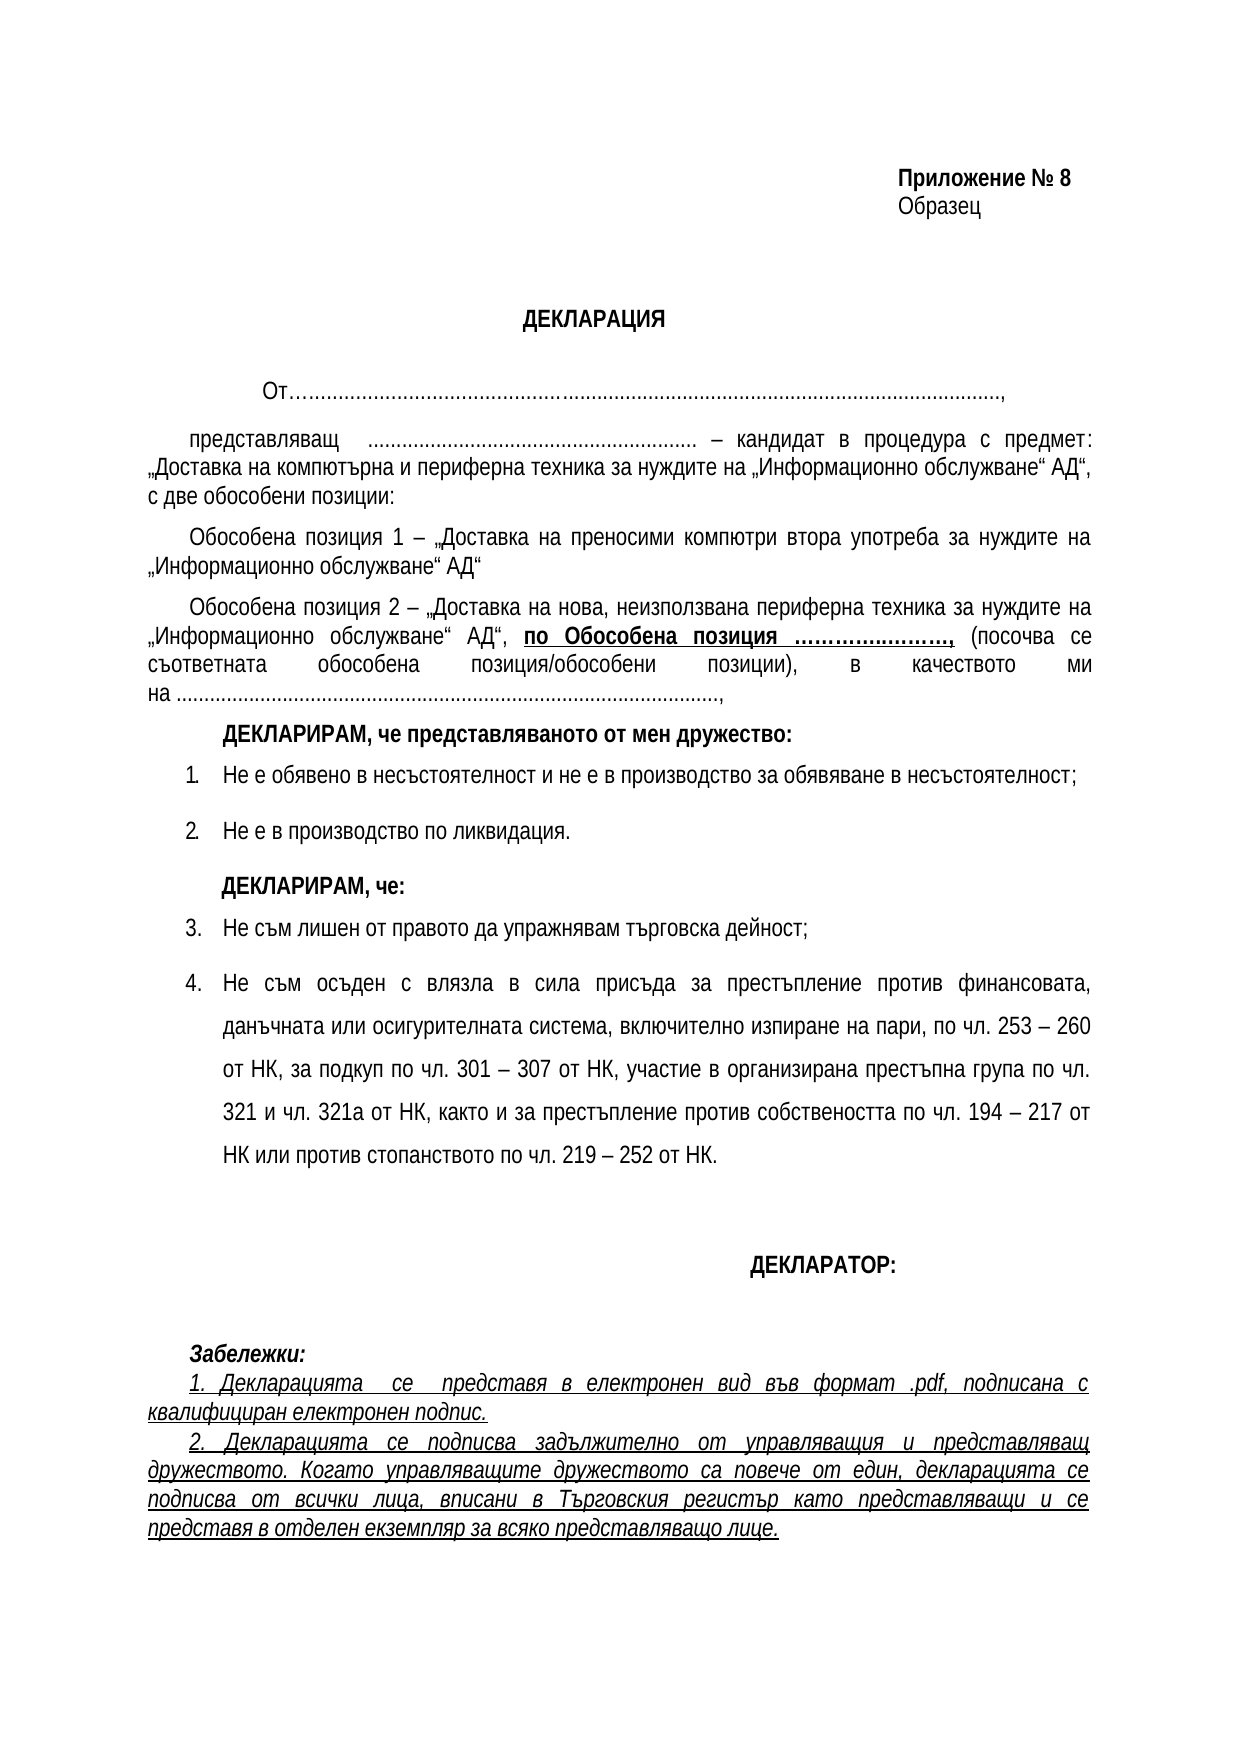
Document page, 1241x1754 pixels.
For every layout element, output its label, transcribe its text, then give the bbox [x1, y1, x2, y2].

list Не е в производство по ликвидация. [185, 816, 1092, 844]
text Забележки: [148, 1339, 1092, 1368]
text ДЕКЛАРИРАМ, че: [148, 871, 1092, 900]
text 1. Декларацията се представя в електронен вид във формат .pdf, подписана с квалифициран електронен подпис. [148, 1368, 1092, 1426]
text ДЕКЛАРИРАМ, че представляваното от мен дружество: [149, 719, 1088, 748]
list Не е обявено в несъстоятелност и не е в производство за обявяване в несъстоятелност; [185, 760, 1092, 789]
text 2. Декларацията се подписва задължително от управляващия и представляващ дружеството. Когато управляващите дружеството са повече от един, декларацията се подписва от всички лица, вписани в Търговския регистър като представляващи и се представя в отделен екземпляр за всяко представляващо лице. [148, 1427, 1092, 1543]
text ДЕКЛАРАТОР: [709, 1250, 1092, 1279]
text Образец [823, 191, 1087, 220]
list Не съм лишен от правото да упражнявам търговска дейност; [185, 912, 1092, 941]
text Обособена позиция 1 – „Доставка на преносими компютри втора употреба за нуждите на „Информационно обслужване“ АД“ [148, 522, 1092, 579]
text Приложение № 8 [823, 162, 1087, 191]
text От…........................................................................................................................, [221, 352, 1092, 411]
text ДЕКЛАРАЦИЯ [448, 280, 1087, 340]
text представляващ .......................................................... – кандидат в процедура с предмет: „Доставка на компютърна и периферна техника за нуждите на „Информационно обслужване“ АД“, с две обособени позиции: [148, 424, 1092, 510]
text Обособена позиция 2 – „Доставка на нова, неизползвана периферна техника за нуждите на „Информационно обслужване“ АД“, по Обособена позиция …………..………, (посочва се съответната обособена позиция/обособени позиции), в качеството ми на ................................................................................................., [148, 592, 1092, 707]
list Не съм осъден с влязла в сила присъда за престъпление против финансовата, данъчната или осигурителната система, включително изпиране на пари, по чл. 253 – 260 от НК, за подкуп по чл. 301 – 307 от НК, участие в организирана престъпна група по чл. 321 и чл. 321а от НК, както и за престъпление против собствеността по чл. 194 – 217 от НК или против стопанството по чл. 219 – 252 от НК. [185, 968, 1092, 1168]
